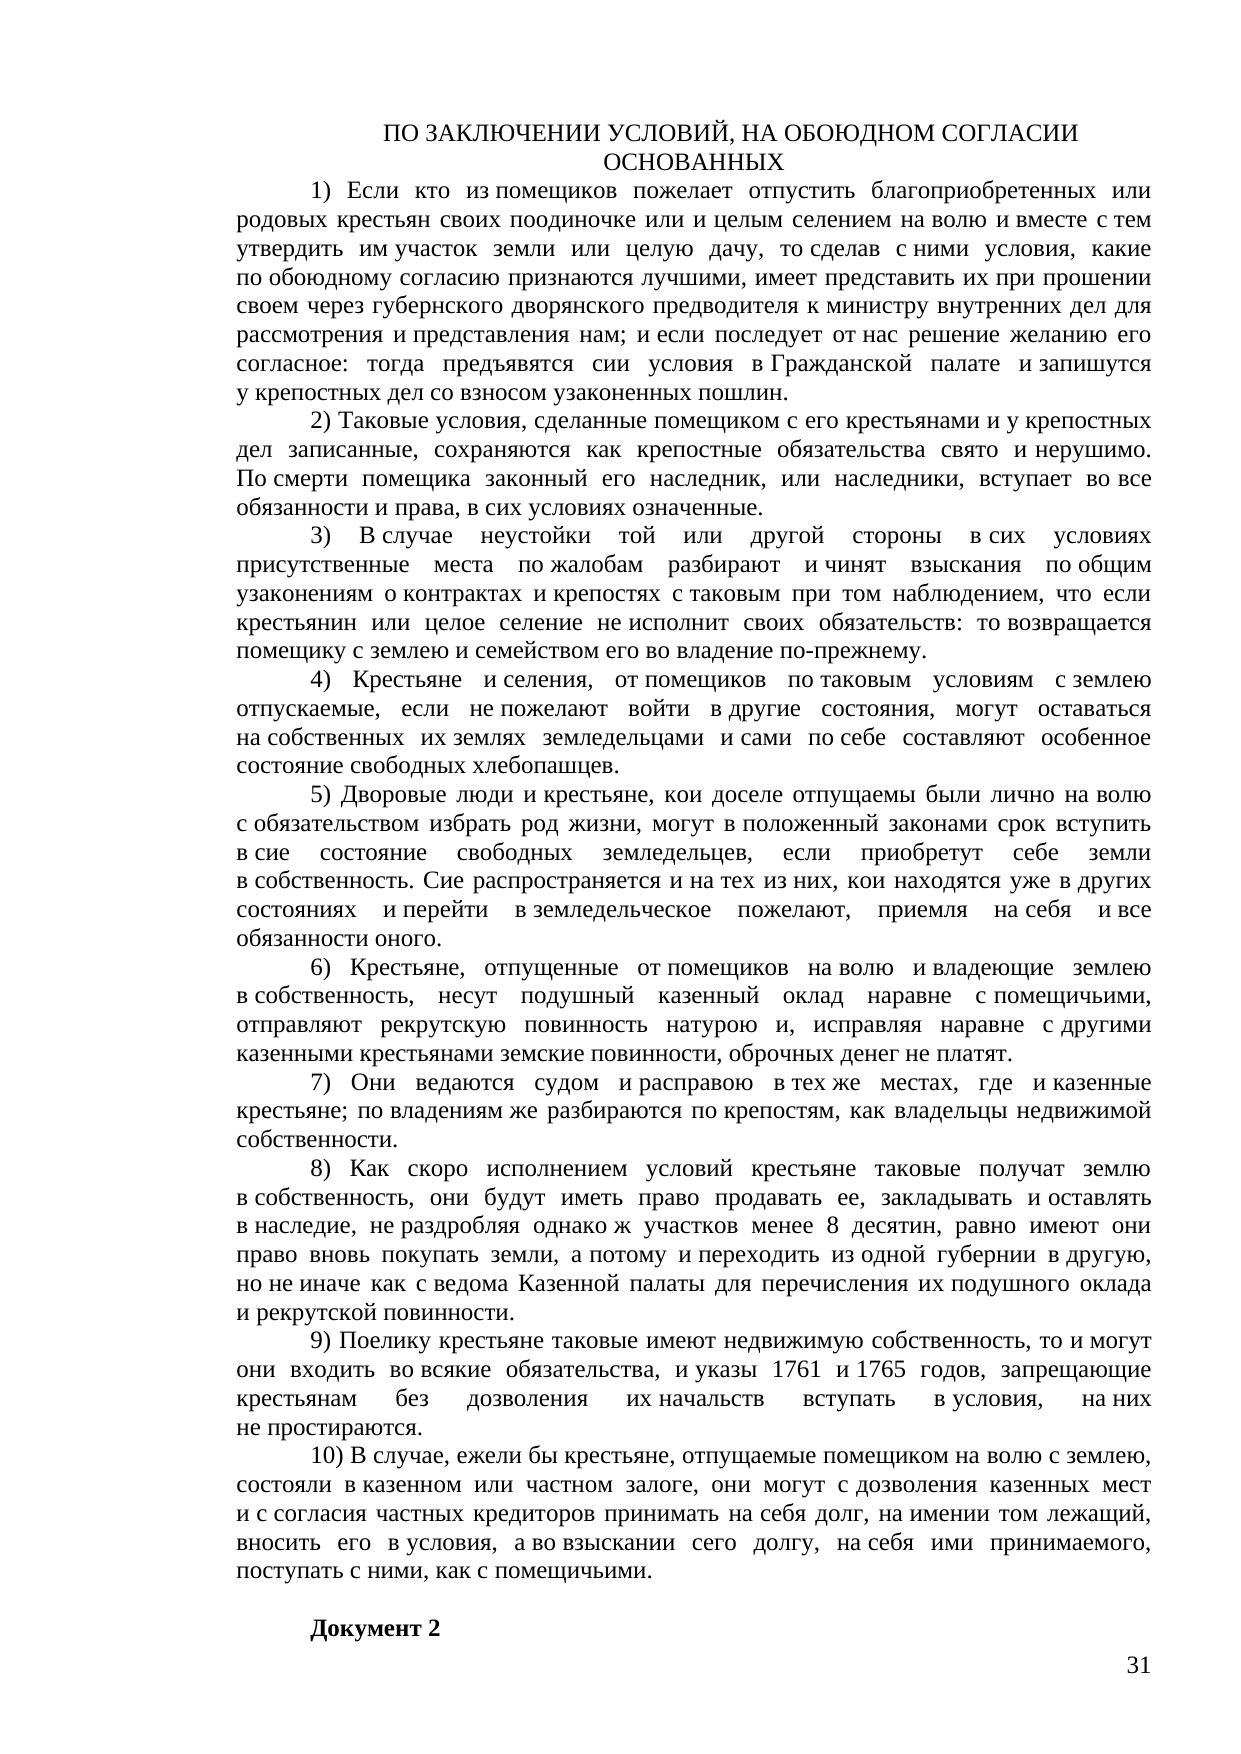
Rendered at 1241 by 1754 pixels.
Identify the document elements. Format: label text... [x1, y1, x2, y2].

text 9) Поелику крестьяне таковые имеют недвижимую собственность, то и могут они входить во всякие обязательства, и указы 1761 и 1765 годов, запрещающие крестьянам без дозволения их начальств вступать в условия, на них не простираются. [236, 1326, 1152, 1441]
text 5) Дворовые люди и крестьяне, кои доселе отпущаемы были лично на волю с обязательством избрать род жизни, могут в положенный законами срок вступить в сие состояние свободных земледельцев, если приобретут себе земли в собственность. Сие распространяется и на тех из них, кои находятся уже в других состояниях и перейти в земледельческое пожелают, приемля на себя и все обязанности оного. [236, 779, 1152, 952]
text 3) В случае неустойки той или другой стороны в сих условиях присутственные места по жалобам разбирают и чинят взыскания по общим узаконениям о контрактах и крепостях с таковым при том наблюдением, что если крестьянин или целое селение не исполнит своих обязательств: то возвращается помещику с землею и семейством его во владение по-прежнему. [236, 521, 1152, 664]
text ПО ЗАКЛЮЧЕНИИ УСЛОВИЙ, НА ОБОЮДНОМ СОГЛАСИИ ОСНОВАННЫХ [236, 118, 1152, 176]
text 1) Если кто из помещиков пожелает отпустить благоприобретенных или родовых крестьян своих поодиночке или и целым селением на волю и вместе с тем утвердить им участок земли или целую дачу, то сделав с ними условия, какие по обоюдному согласию признаются лучшими, имеет представить их при прошении своем через губернского дворянского предводителя к министру внутренних дел для рассмотрения и представления нам; и если последует от нас решение желанию его согласное: тогда предъявятся сии условия в Гражданской палате и запишутся у крепостных дел со взносом узаконенных пошлин. [236, 176, 1152, 406]
text 7) Они ведаются судом и расправою в тех же местах, где и казенные крестьяне; по владениям же разбираются по крепостям, как владельцы недвижимой собственности. [236, 1067, 1152, 1153]
text Документ 2 [236, 1613, 1152, 1642]
text 4) Крестьяне и селения, от помещиков по таковым условиям с землею отпускаемые, если не пожелают войти в другие состояния, могут оставаться на собственных их землях земледельцами и сами по себе составляют особенное состояние свободных хлебопашцев. [236, 664, 1152, 779]
text 2) Таковые условия, сделанные помещиком с его крестьянами и у крепостных дел записанные, сохраняются как крепостные обязательства свято и нерушимо. По смерти помещика законный его наследник, или наследники, вступает во все обязанности и права, в сих условиях означенные. [236, 406, 1152, 521]
text 10) В случае, ежели бы крестьяне, отпущаемые помещиком на волю с землею, состояли в казенном или частном залоге, они могут с дозволения казенных мест и с согласия частных кредиторов принимать на себя долг, на имении том лежащий, вносить его в условия, а во взыскании сего долгу, на себя ими принимаемого, поступать с ними, как с помещичьими. [236, 1441, 1152, 1584]
text 6) Крестьяне, отпущенные от помещиков на волю и владеющие землею в собственность, несут подушный казенный оклад наравне с помещичьими, отправляют рекрутскую повинность натурою и, исправляя наравне с другими казенными крестьянами земские повинности, оброчных денег не платят. [236, 952, 1152, 1067]
text 8) Как скоро исполнением условий крестьяне таковые получат землю в собственность, они будут иметь право продавать ее, закладывать и оставлять в наследие, не раздробляя однако ж участков менее 8 десятин, равно имеют они право вновь покупать земли, а потому и переходить из одной губернии в другую, но не иначе как с ведома Казенной палаты для перечисления их подушного оклада и рекрутской повинности. [236, 1153, 1152, 1326]
